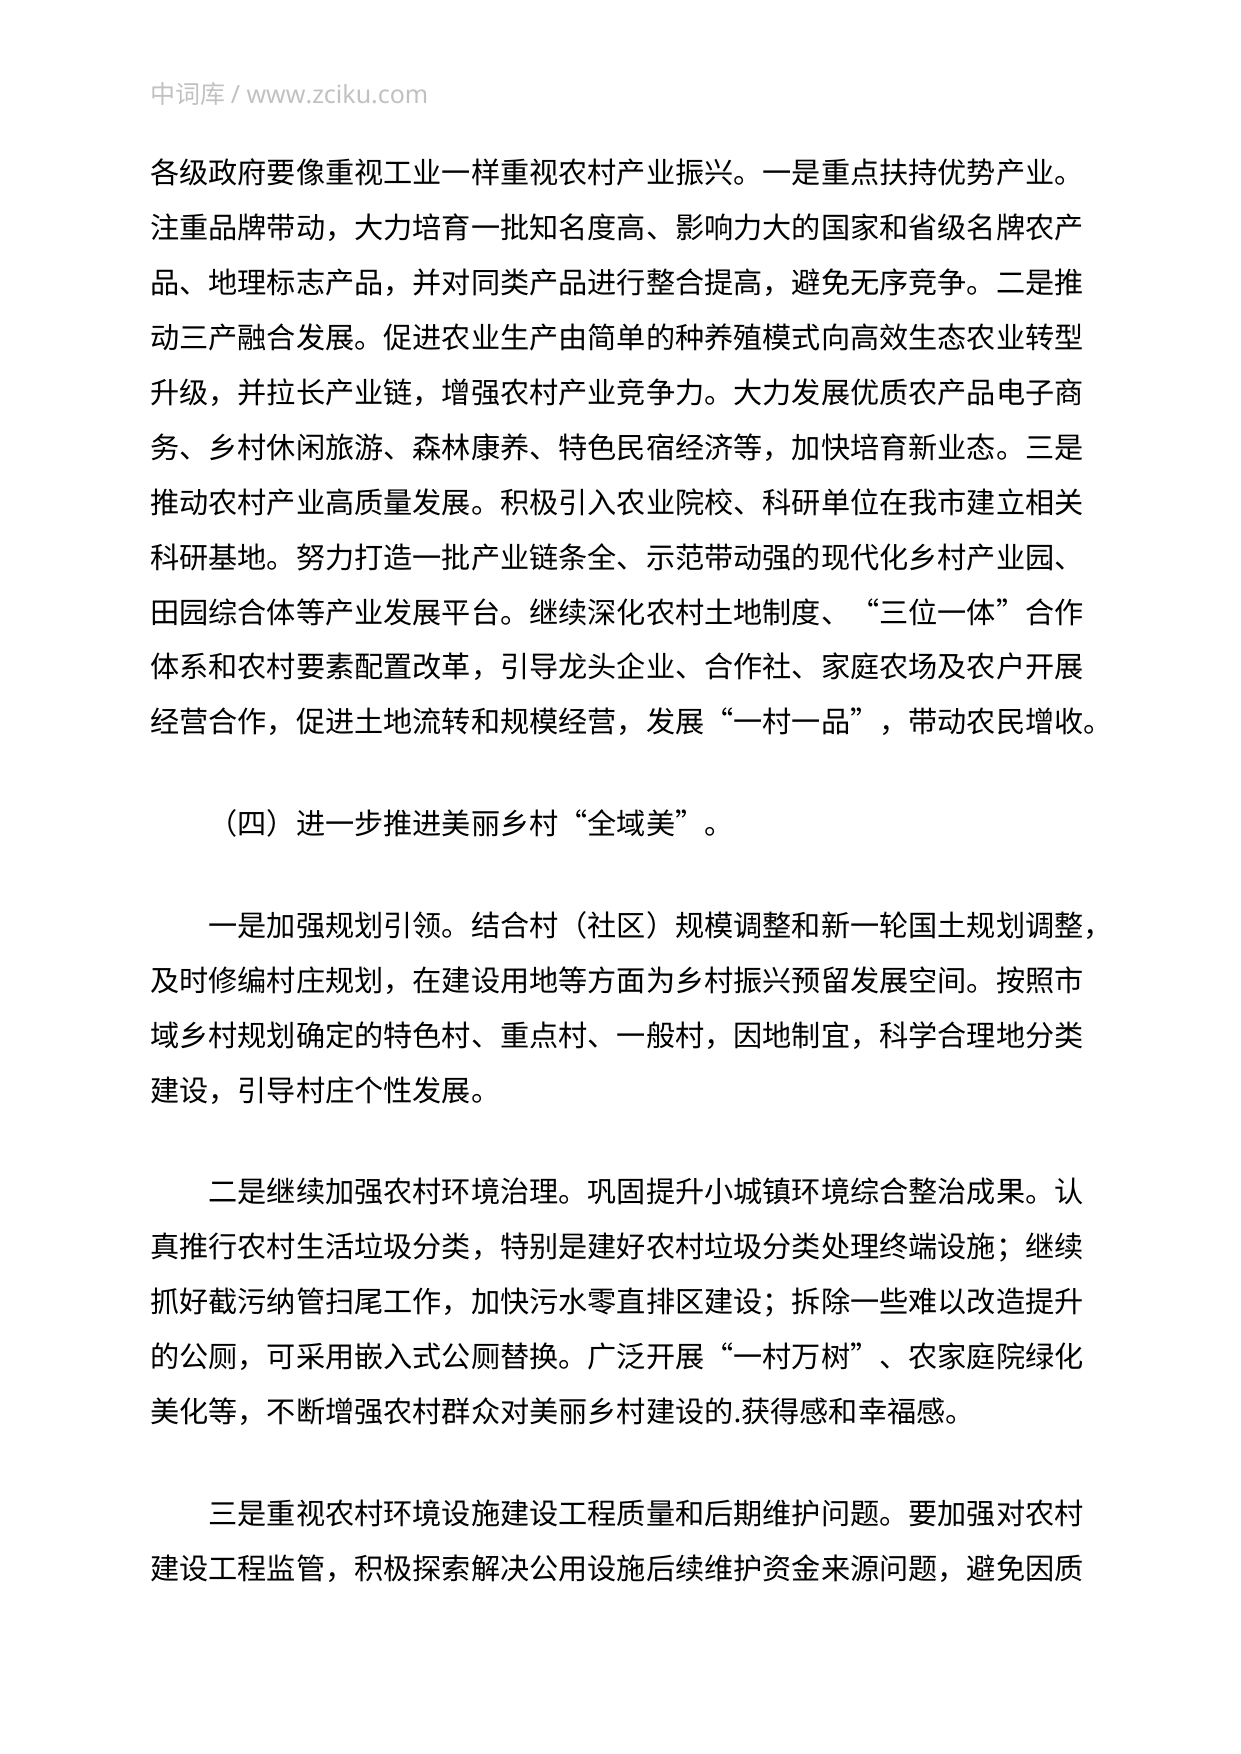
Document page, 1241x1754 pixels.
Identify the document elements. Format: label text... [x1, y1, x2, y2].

text 一是加强规划引领。结合村（社区）规模调整和新一轮国土规划调整，及时修编村庄规划，在建设用地等方面为乡村振兴预留发展空间。按照市域乡村规划确定的特色村、重点村、一般村，因地制宜，科学合理地分类建设，引导村庄个性发展。 [150, 902, 1090, 1109]
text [150, 1491, 1090, 1588]
text （四）进一步推进美丽乡村“全域美”。 [150, 801, 1090, 843]
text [150, 150, 1090, 741]
text 二是继续加强农村环境治理。巩固提升小城镇环境综合整治成果。认真推行农村生活垃圾分类，特别是建好农村垃圾分类处理终端设施；继续抓好截污纳管扫尾工作，加快污水零直排区建设；拆除一些难以改造提升的公厕，可采用嵌入式公厕替换。广泛开展“一村万树”、农家庭院绿化美化等，不断增强农村群众对美丽乡村建设的.获得感和幸福感。 [150, 1169, 1090, 1431]
